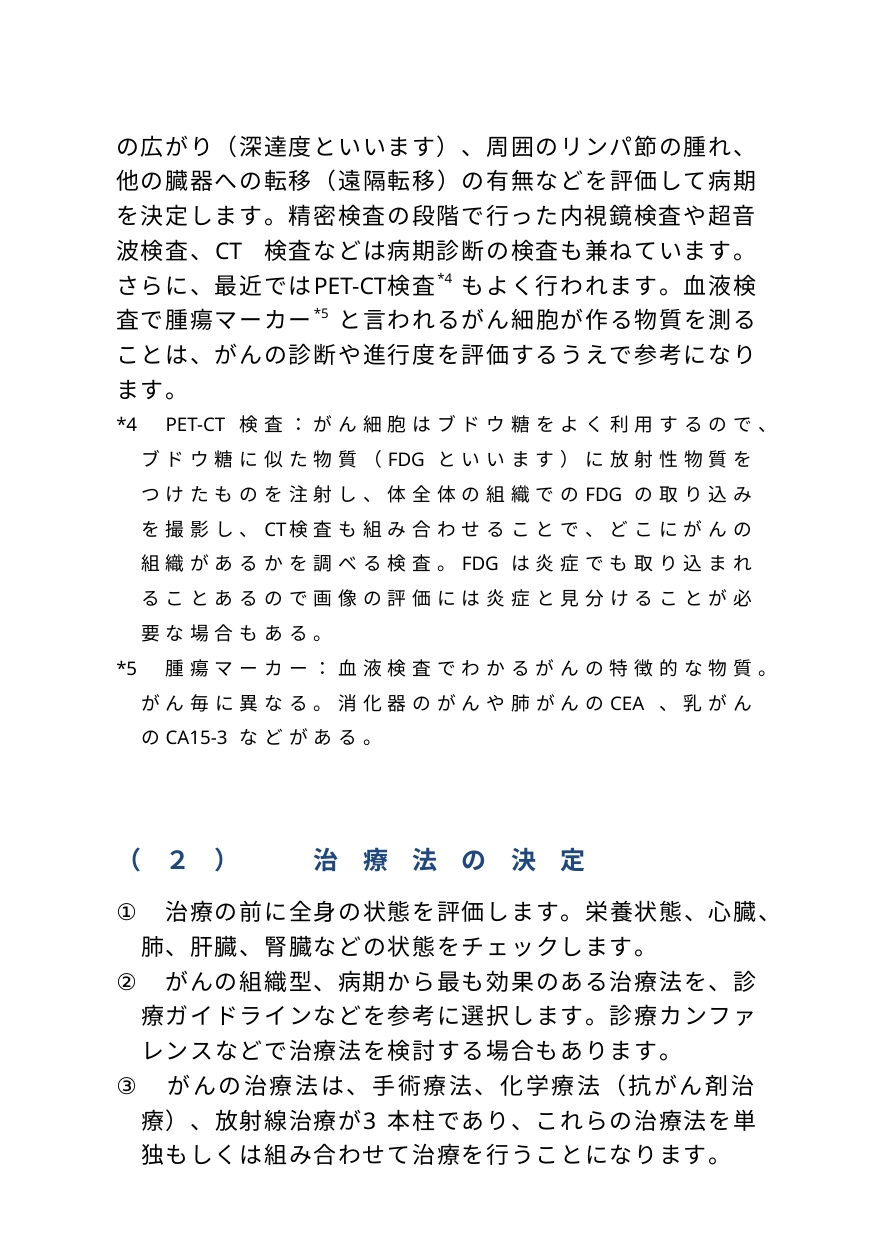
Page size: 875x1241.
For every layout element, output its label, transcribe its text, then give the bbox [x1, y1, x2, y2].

text ① 治療の前に全身の状態を評価します。栄養状態、心臓、肺、肝臓、腎臓などの状態をチェックします。 [116, 893, 758, 963]
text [116, 128, 758, 406]
text *4 PET-CT検査：がん細胞はブドウ糖をよく利用するので、ブドウ糖に似た物質（FDGといいます）に放射性物質をつけたものを注射し、体全体の組織でのFDGの取り込みを撮影し、CT検査も組み合わせることで、どこにがんの組織があるかを調べる検査。FDGは炎症でも取り込まれることあるので画像の評価には炎症と見分けることが必要な場合もある。 [116, 406, 758, 649]
text ② がんの組織型、病期から最も効果のある治療法を、診療ガイドラインなどを参考に選択します。診療カンファレンスなどで治療法を検討する場合もあります。 [116, 963, 758, 1067]
text （２） 治療法の決定 [116, 823, 758, 893]
text ③ がんの治療法は、手術療法、化学療法（抗がん剤治療）、放射線治療が3本柱であり、これらの治療法を単独もしくは組み合わせて治療を行うことになります。 [116, 1067, 758, 1171]
text *5 腫瘍マーカー：血液検査でわかるがんの特徴的な物質。がん毎に異なる。消化器のがんや肺がんのCEA、乳がんのCA15-3などがある。 [116, 649, 758, 754]
